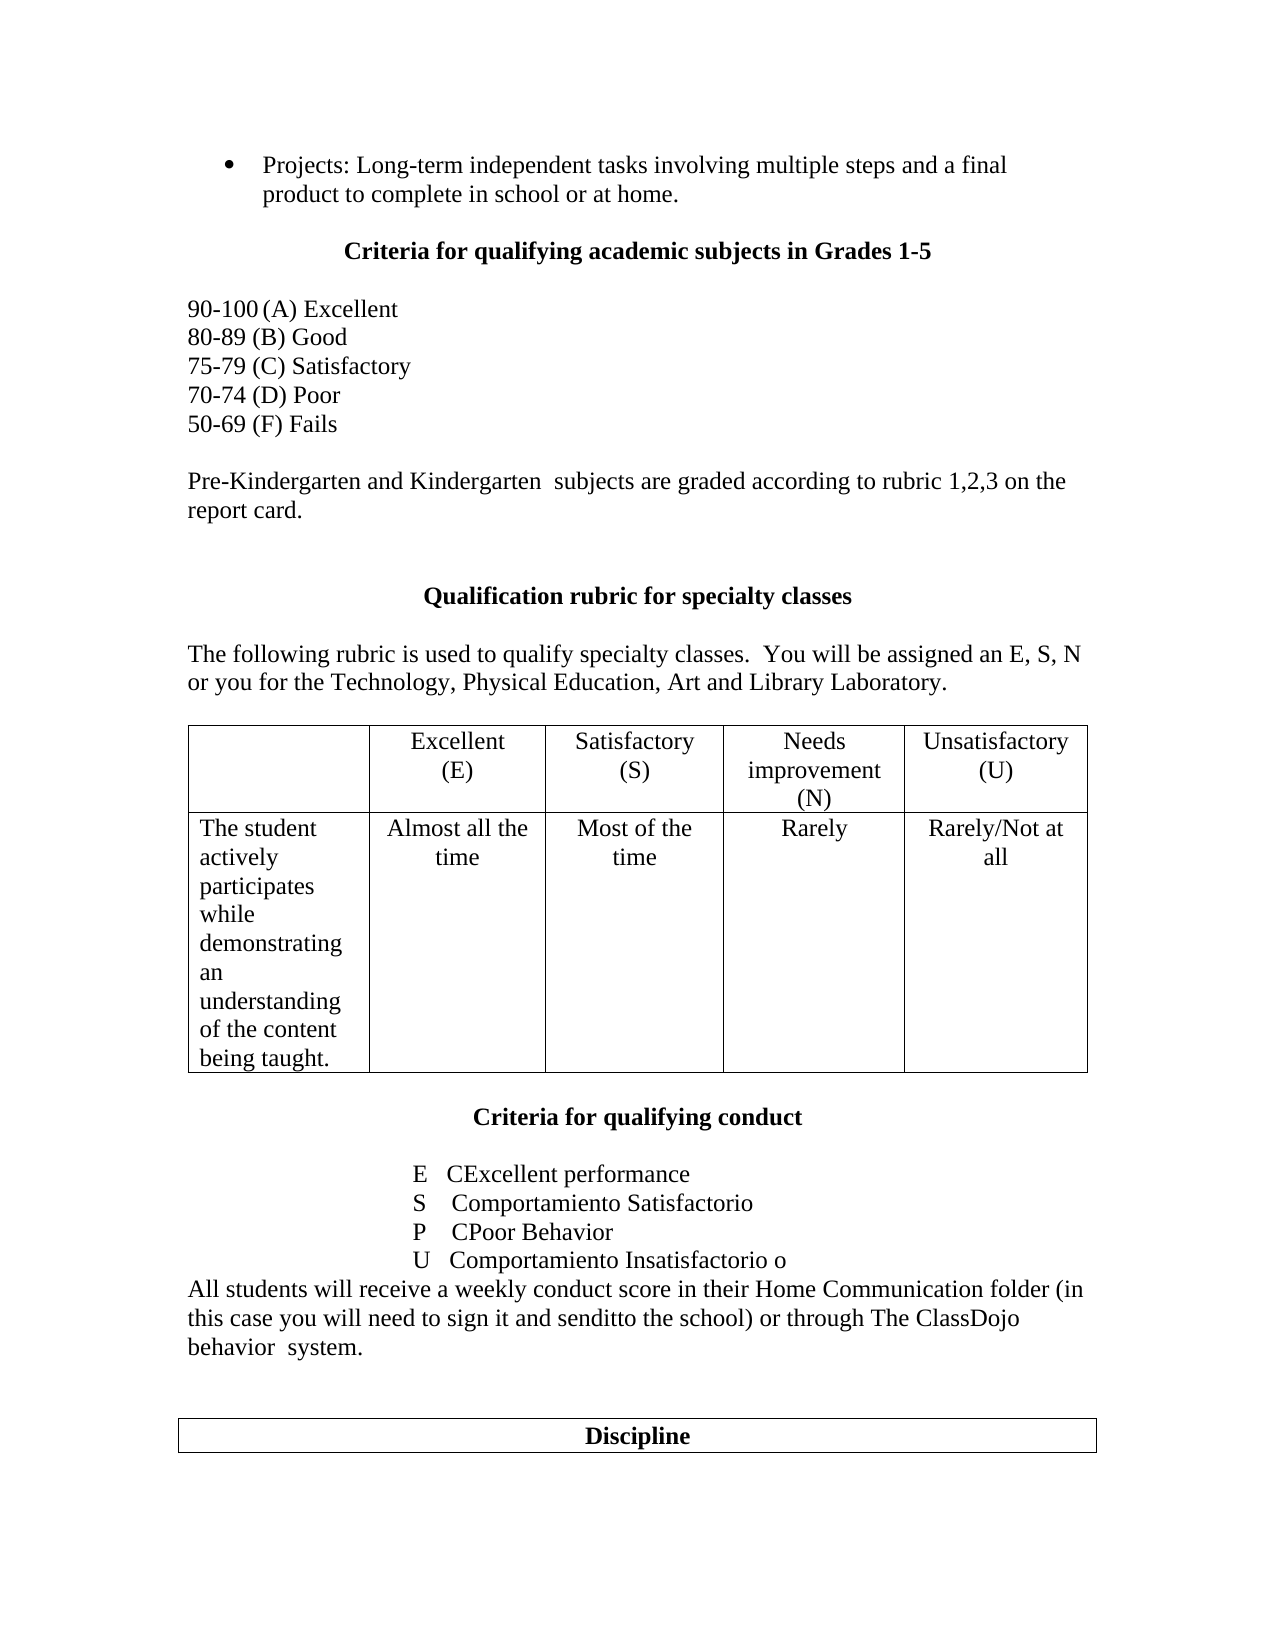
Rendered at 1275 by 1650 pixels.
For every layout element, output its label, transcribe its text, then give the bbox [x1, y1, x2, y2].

text Criteria for qualifying academic subjects in Grades 1-5 [187, 236, 1087, 265]
text Pre-Kindergarten and Kindergarten subjects are graded according to rubric 1,2,3 on the report card. [187, 466, 1087, 524]
table_header Excellent (E) [370, 726, 545, 812]
text 80-89 (B) Good [187, 322, 1087, 351]
text S Comportamiento Satisfactorio [337, 1188, 1087, 1217]
text 75-79 (C) Satisfactory [187, 351, 1087, 380]
list Projects: Long-term independent tasks involving multiple steps and a final product to complete in school or at home. [225, 150, 1087, 207]
text 50-69 (F) Fails [187, 409, 1087, 437]
table_cell Rarely [724, 813, 904, 1072]
text Criteria for qualifying conduct [187, 1102, 1087, 1131]
table_header Satisfactory (S) [546, 726, 723, 812]
table_cell Almost all the time [370, 813, 545, 1072]
text E CExcellent performance [412, 1159, 1087, 1188]
text All students will receive a weekly conduct score in their Home Communication folder (in this case you will need to sign it and senditto the school) or through The ClassDojo behavior system. [187, 1274, 1087, 1361]
text Qualification rubric for specialty classes [187, 581, 1087, 610]
table_cell The student actively participates while demonstrating an understanding of the content being taught. [189, 813, 369, 1072]
table_header Unsatisfactory (U) [905, 726, 1087, 812]
table_cell Rarely/Not at all [905, 813, 1087, 1072]
table_cell Most of the time [546, 813, 723, 1072]
table_header Needs improvement (N) [724, 726, 904, 812]
text U Comportamiento Insatisfactorio o [337, 1246, 1087, 1274]
text The following rubric is used to qualify specialty classes. You will be assigned an E, S, N or you for the Technology, Physical Education, Art and Library Laboratory. [187, 639, 1087, 696]
text 70-74 (D) Poor [187, 380, 1087, 409]
list (A) Excellent [187, 294, 1087, 322]
text Discipline [179, 1419, 1096, 1452]
table_header [189, 726, 369, 812]
text P CPoor Behavior [337, 1217, 1087, 1246]
